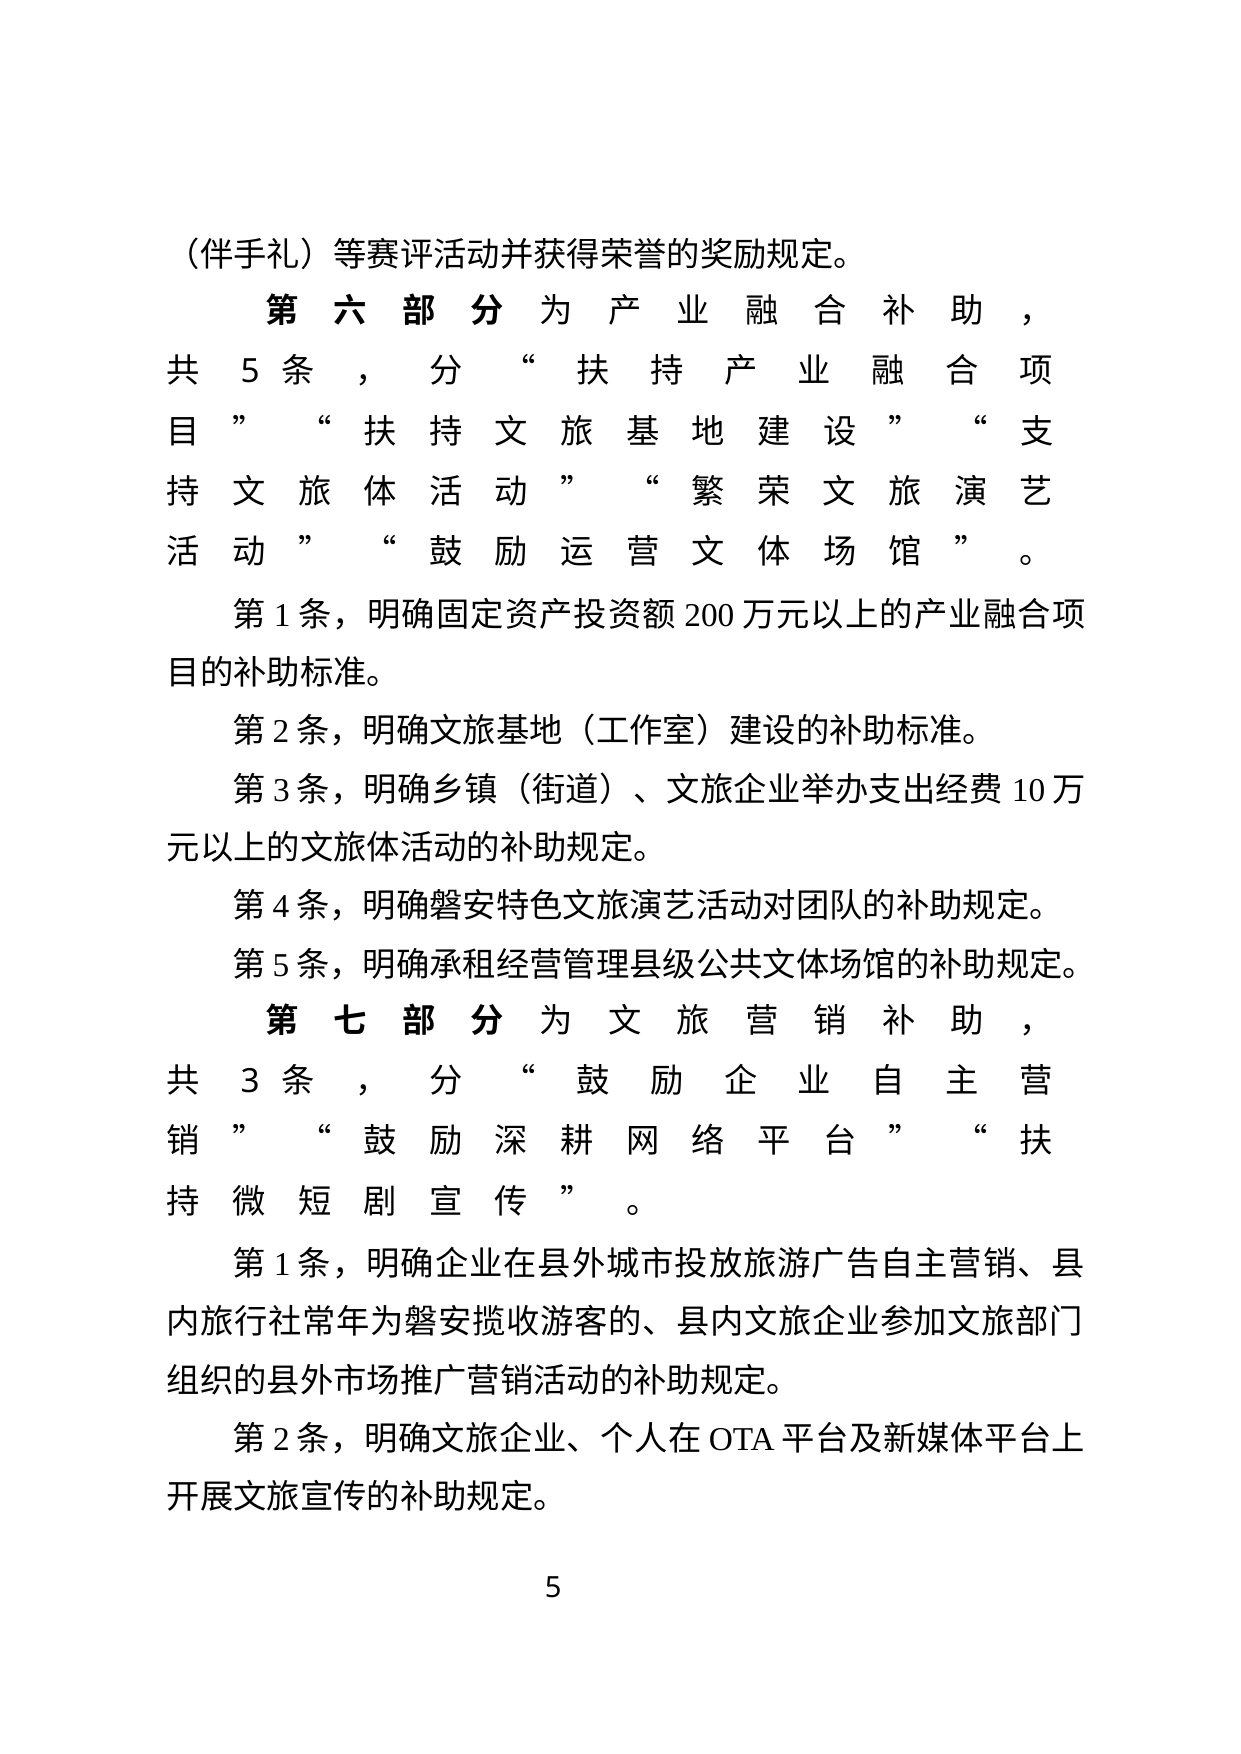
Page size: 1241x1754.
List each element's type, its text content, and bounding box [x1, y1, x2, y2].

text 第1条，明确企业在县外城市投放旅游广告自主营销、县内旅行社常年为磐安揽收游客的、县内文旅企业参加文旅部门组织的县外市场推广营销活动的补助规定。 [167, 1229, 1085, 1404]
text 第2条，明确文旅基地（工作室）建设的补助标准。 [167, 696, 1085, 754]
text 第4条，明确磐安特色文旅演艺活动对团队的补助规定。 [167, 871, 1085, 929]
text 第2条，明确文旅企业、个人在OTA平台及新媒体平台上开展文旅宣传的补助规定。 [167, 1404, 1085, 1521]
text 第1条，明确固定资产投资额200万元以上的产业融合项目的补助标准。 [167, 579, 1085, 696]
text 第六部分为产业融合补助，共5条，分“扶持产业融合项目”“扶持文旅基地建设”“支持文旅体活动”“繁荣文旅演艺活动”“鼓励运营文体场馆”。 [167, 278, 1085, 579]
text 第七部分为文旅营销补助，共3条，分“鼓励企业自主营销”“鼓励深耕网络平台”“扶持微短剧宣传”。 [167, 988, 1085, 1229]
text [167, 219, 1085, 278]
text 第5条，明确承租经营管理县级公共文体场馆的补助规定。 [167, 929, 1085, 988]
text 第3条，明确乡镇（街道）、文旅企业举办支出经费10万元以上的文旅体活动的补助规定。 [167, 754, 1085, 871]
